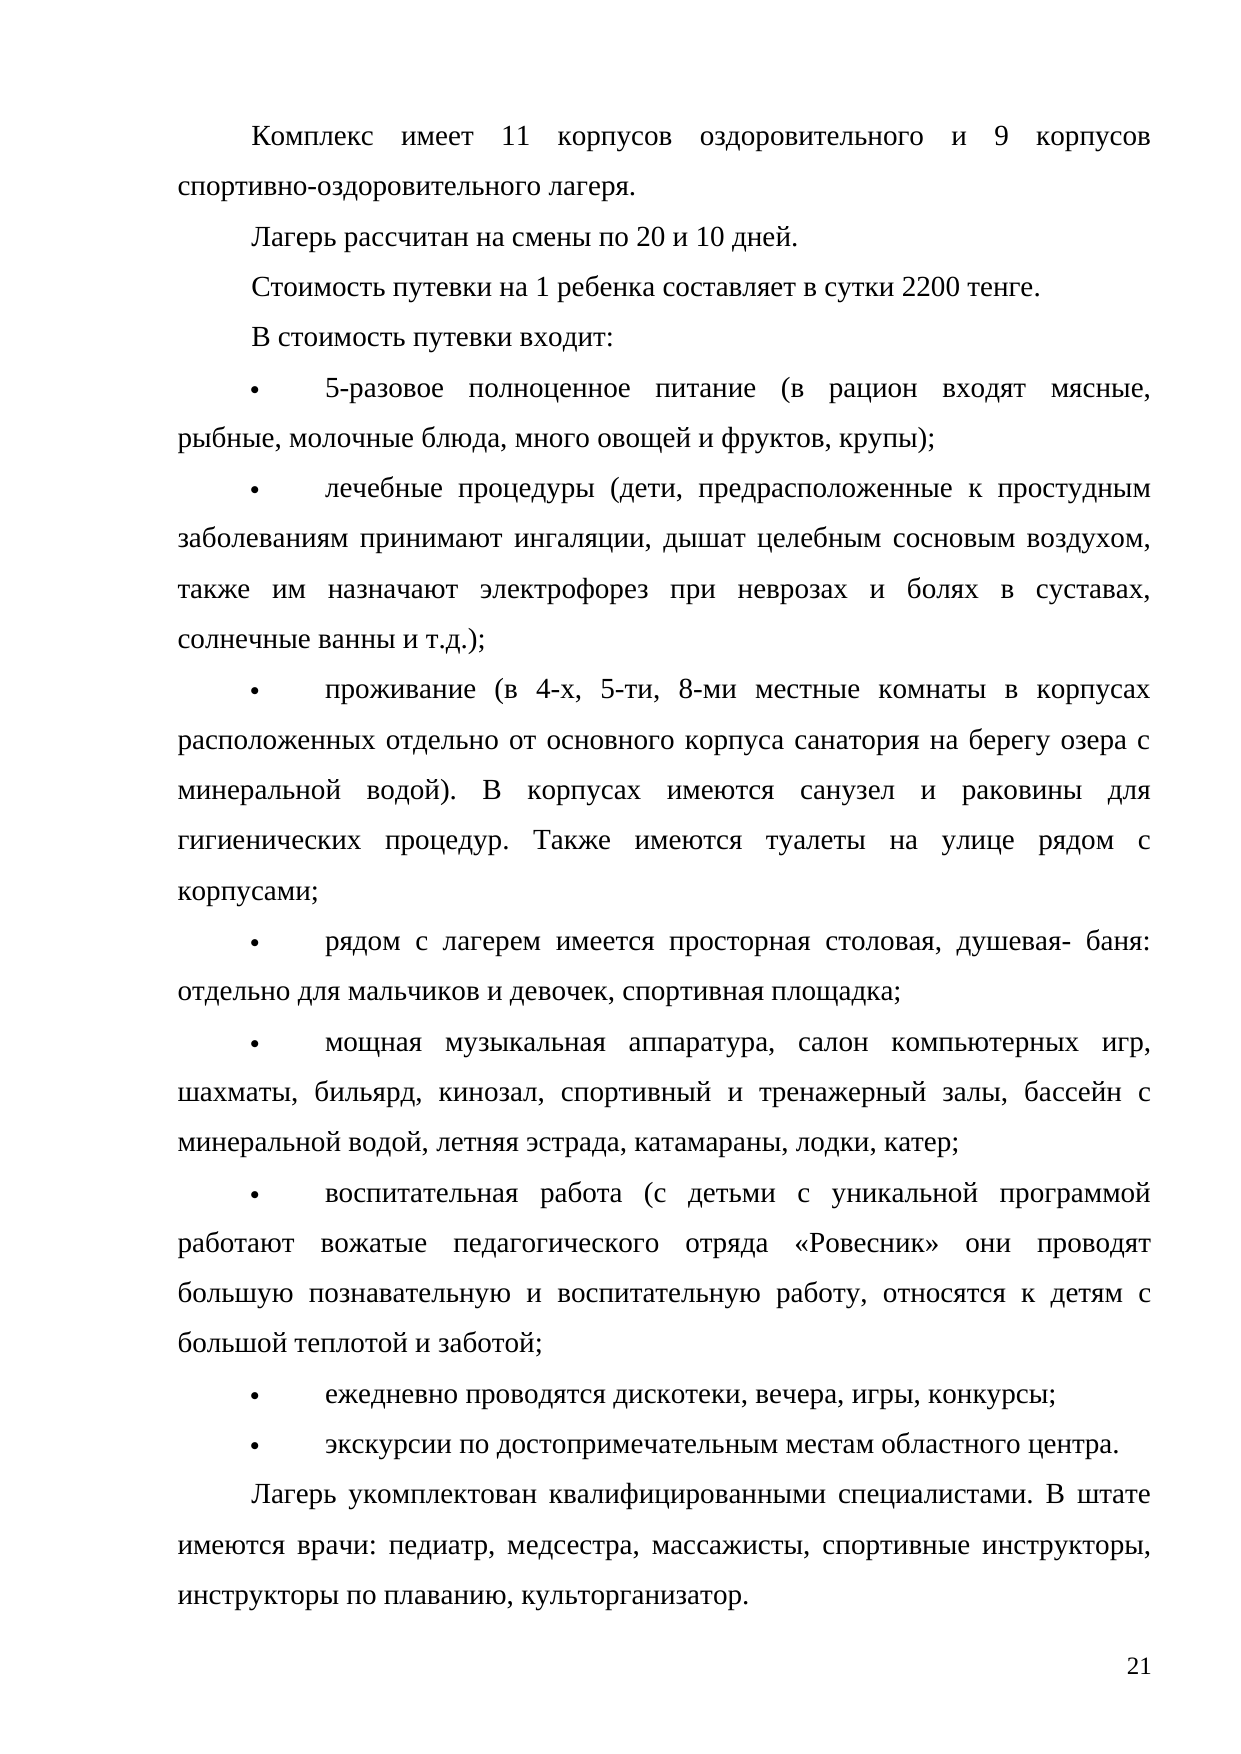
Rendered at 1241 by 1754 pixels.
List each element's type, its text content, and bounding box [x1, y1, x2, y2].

text Комплекс имеет 11 корпусов оздоровительного и 9 корпусов спортивно-оздоровительного лагеря. [177, 118, 1152, 202]
list воспитательная работа (с детьми с уникальной программой работают вожатые педагогического отряда «Ровесник» они проводят большую познавательную и воспитательную работу, относятся к детям с большой теплотой и заботой; [177, 1175, 1152, 1359]
text Лагерь укомплектован квалифицированными специалистами. В штате имеются врачи: педиатр, медсестра, массажисты, спортивные инструкторы, инструкторы по плаванию, культорганизатор. [177, 1477, 1152, 1611]
text В стоимость путевки входит: [177, 319, 1152, 353]
text Лагерь рассчитан на смены по 20 и 10 дней. [177, 219, 1152, 252]
list проживание (в 4-х, 5-ти, 8-ми местные комнаты в корпусах расположенных отдельно от основного корпуса санатория на берегу озера с минеральной водой). В корпусах имеются санузел и раковины для гигиенических процедур. Также имеются туалеты на улице рядом с корпусами; [177, 672, 1152, 906]
list экскурсии по достопримечательным местам областного центра. [177, 1426, 1152, 1460]
list рядом с лагерем имеется просторная столовая, душевая- баня: отдельно для мальчиков и девочек, спортивная площадка; [177, 923, 1152, 1007]
list 5-разовое полноценное питание (в рацион входят мясные, рыбные, молочные блюда, много овощей и фруктов, крупы); [177, 370, 1152, 453]
text Стоимость путевки на 1 ребенка составляет в сутки 2200 тенге. [177, 269, 1152, 303]
list лечебные процедуры (дети, предрасположенные к простудным заболеваниям принимают ингаляции, дышат целебным сосновым воздухом, также им назначают электрофорез при неврозах и болях в суставах, солнечные ванны и т.д.); [177, 470, 1152, 655]
list ежедневно проводятся дискотеки, вечера, игры, конкурсы; [177, 1376, 1152, 1409]
list мощная музыкальная аппаратура, салон компьютерных игр, шахматы, бильярд, кинозал, спортивный и тренажерный залы, бассейн с минеральной водой, летняя эстрада, катамараны, лодки, катер; [177, 1024, 1152, 1158]
